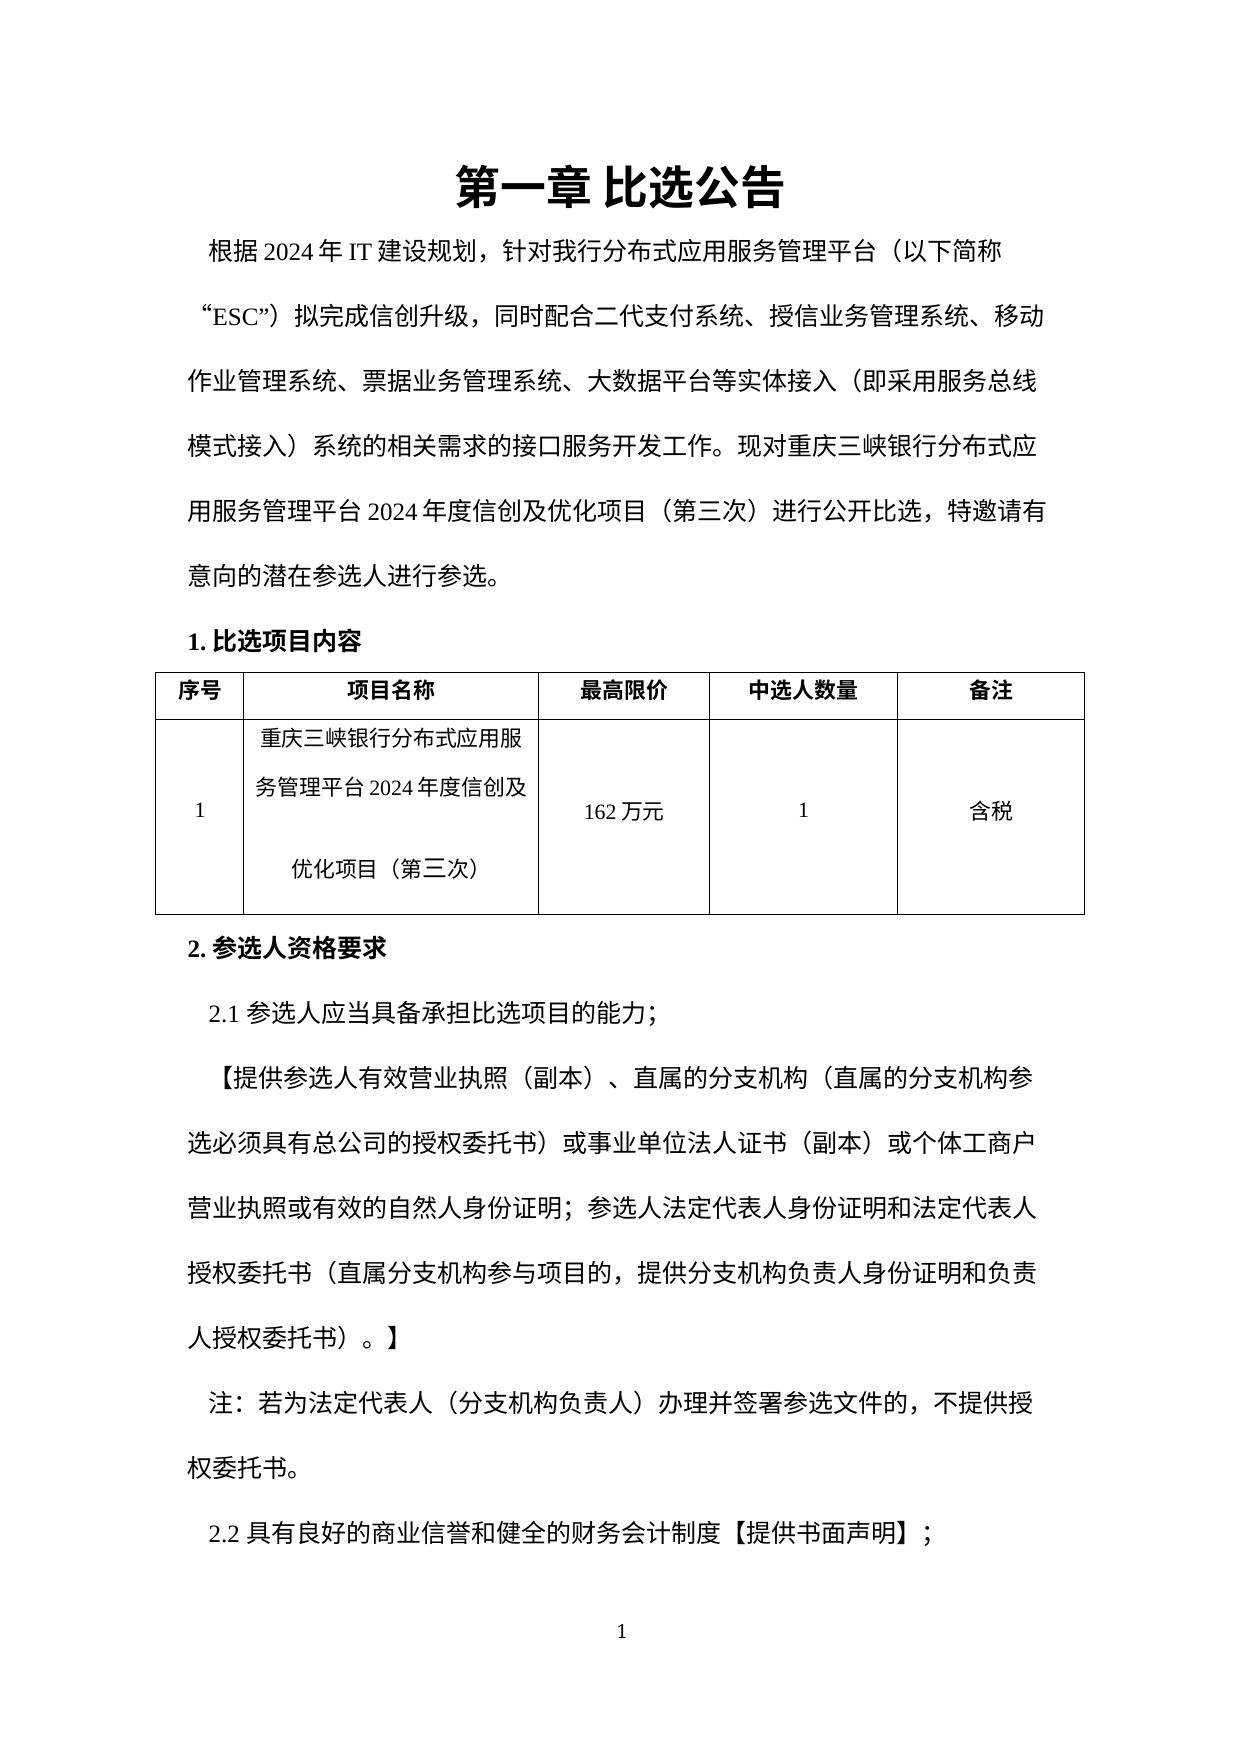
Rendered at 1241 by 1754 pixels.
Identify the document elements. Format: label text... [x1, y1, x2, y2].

table_header 序号 [156, 673, 243, 719]
table_cell 162万元 [539, 720, 709, 913]
table_header 项目名称 [244, 673, 538, 719]
text 注：若为法定代表人（分支机构负责人）办理并签署参选文件的，不提供授权委托书。 [187, 1369, 1053, 1499]
subtitle 1. 比选项目内容 [187, 607, 1053, 672]
table_header 备注 [898, 673, 1084, 719]
table_cell 含税 [898, 720, 1084, 913]
subtitle 2. 参选人资格要求 [187, 915, 1053, 979]
text 【提供参选人有效营业执照（副本）、直属的分支机构（直属的分支机构参选必须具有总公司的授权委托书）或事业单位法人证书（副本）或个体工商户营业执照或有效的自然人身份证明；参选人法定代表人身份证明和法定代表人授权委托书（直属分支机构参与项目的，提供分支机构负责人身份证明和负责人授权委托书）。】 [187, 1044, 1053, 1369]
table_header 中选人数量 [710, 673, 897, 719]
text 2.2 具有良好的商业信誉和健全的财务会计制度【提供书面声明】； [187, 1499, 1053, 1564]
subtitle 第一章 比选公告 [187, 154, 1053, 217]
table_cell 重庆三峡银行分布式应用服务管理平台2024年度信创及优化项目（第三次） [244, 720, 538, 913]
text 根据2024年IT建设规划，针对我行分布式应用服务管理平台（以下简称“ESC”）拟完成信创升级，同时配合二代支付系统、授信业务管理系统、移动作业管理系统、票据业务管理系统、大数据平台等实体接入（即采用服务总线模式接入）系统的相关需求的接口服务开发工作。现对重庆三峡银行分布式应用服务管理平台2024年度信创及优化项目（第三次）进行公开比选，特邀请有意向的潜在参选人进行参选。 [187, 217, 1053, 607]
table_cell 1 [156, 720, 243, 913]
table_header 最高限价 [539, 673, 709, 719]
table_cell 1 [710, 720, 897, 913]
text 2.1 参选人应当具备承担比选项目的能力； [187, 979, 1053, 1044]
